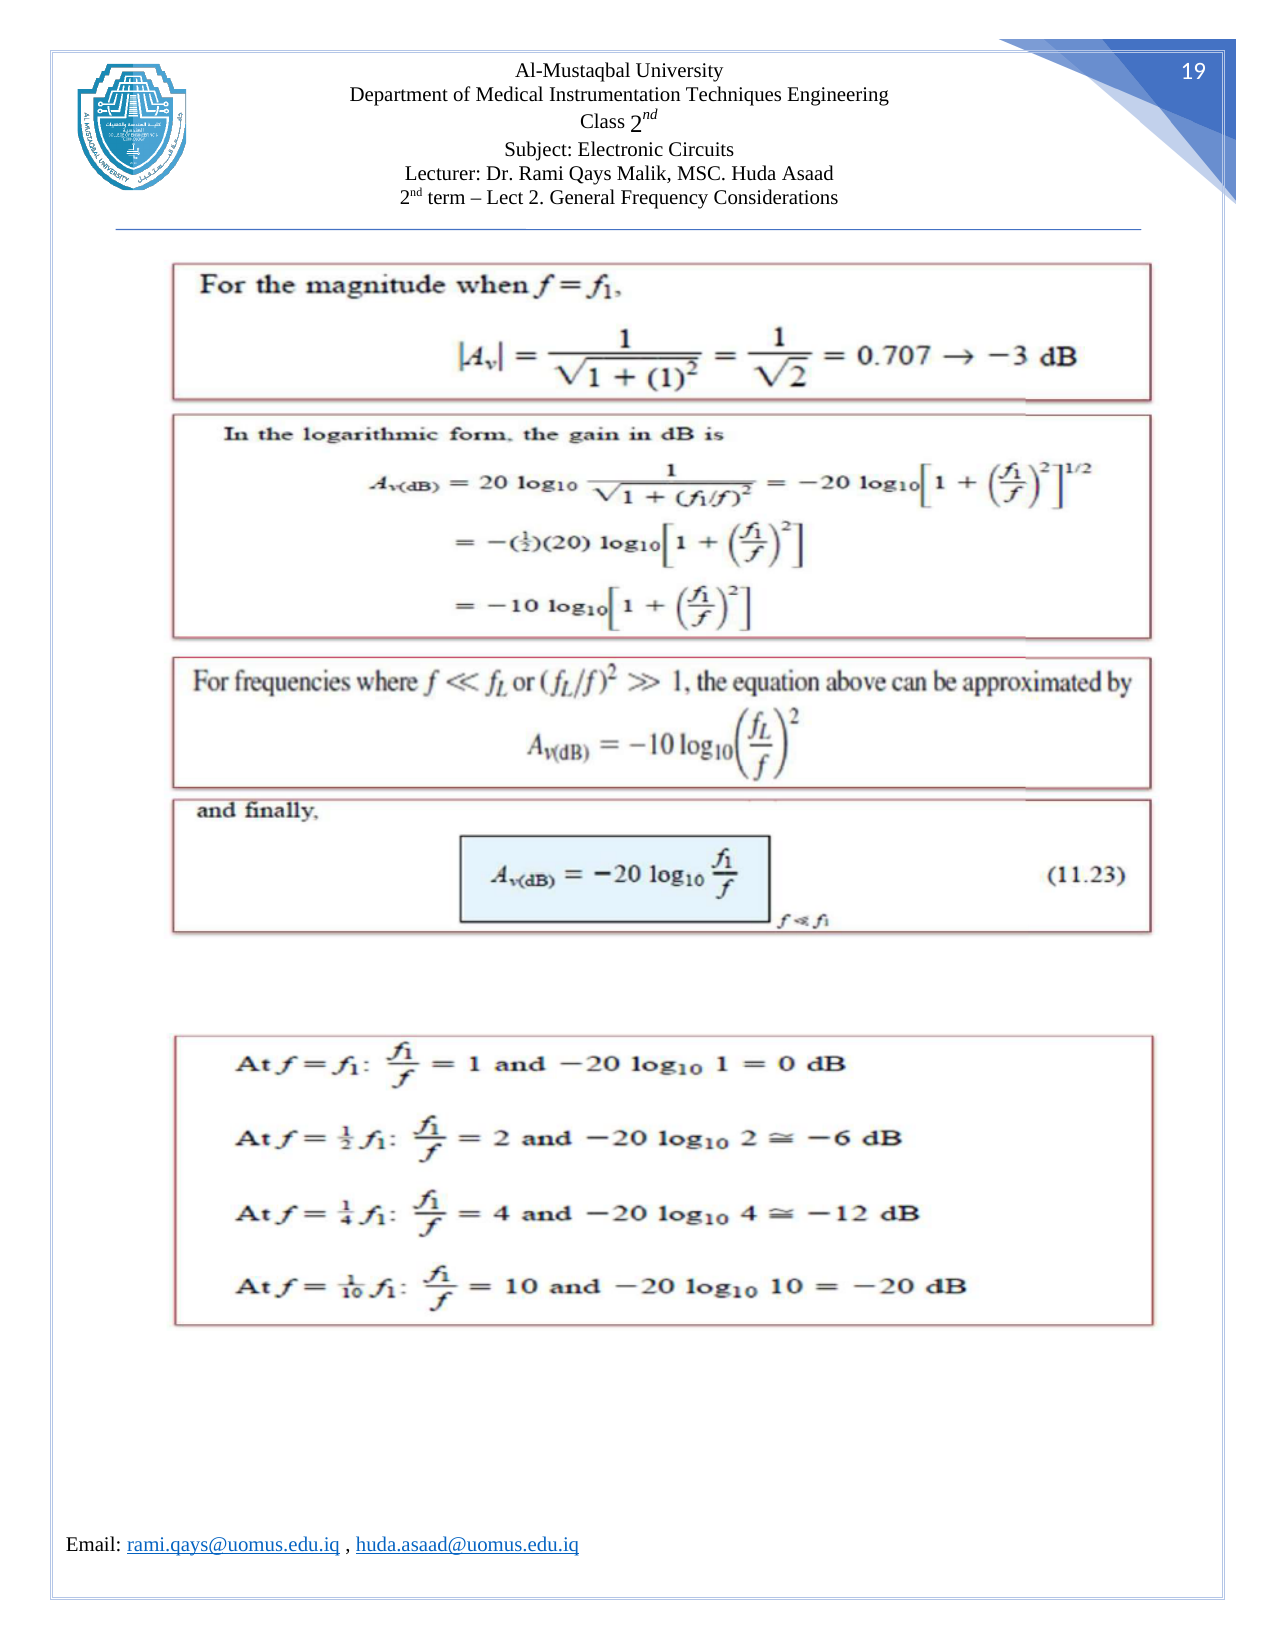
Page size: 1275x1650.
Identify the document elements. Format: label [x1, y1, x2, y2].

picture [997, 53, 1222, 205]
picture [997, 39, 1236, 205]
picture [997, 51, 1224, 205]
picture [150, 255, 1170, 948]
picture [150, 1019, 1179, 1336]
picture [76, 63, 186, 189]
